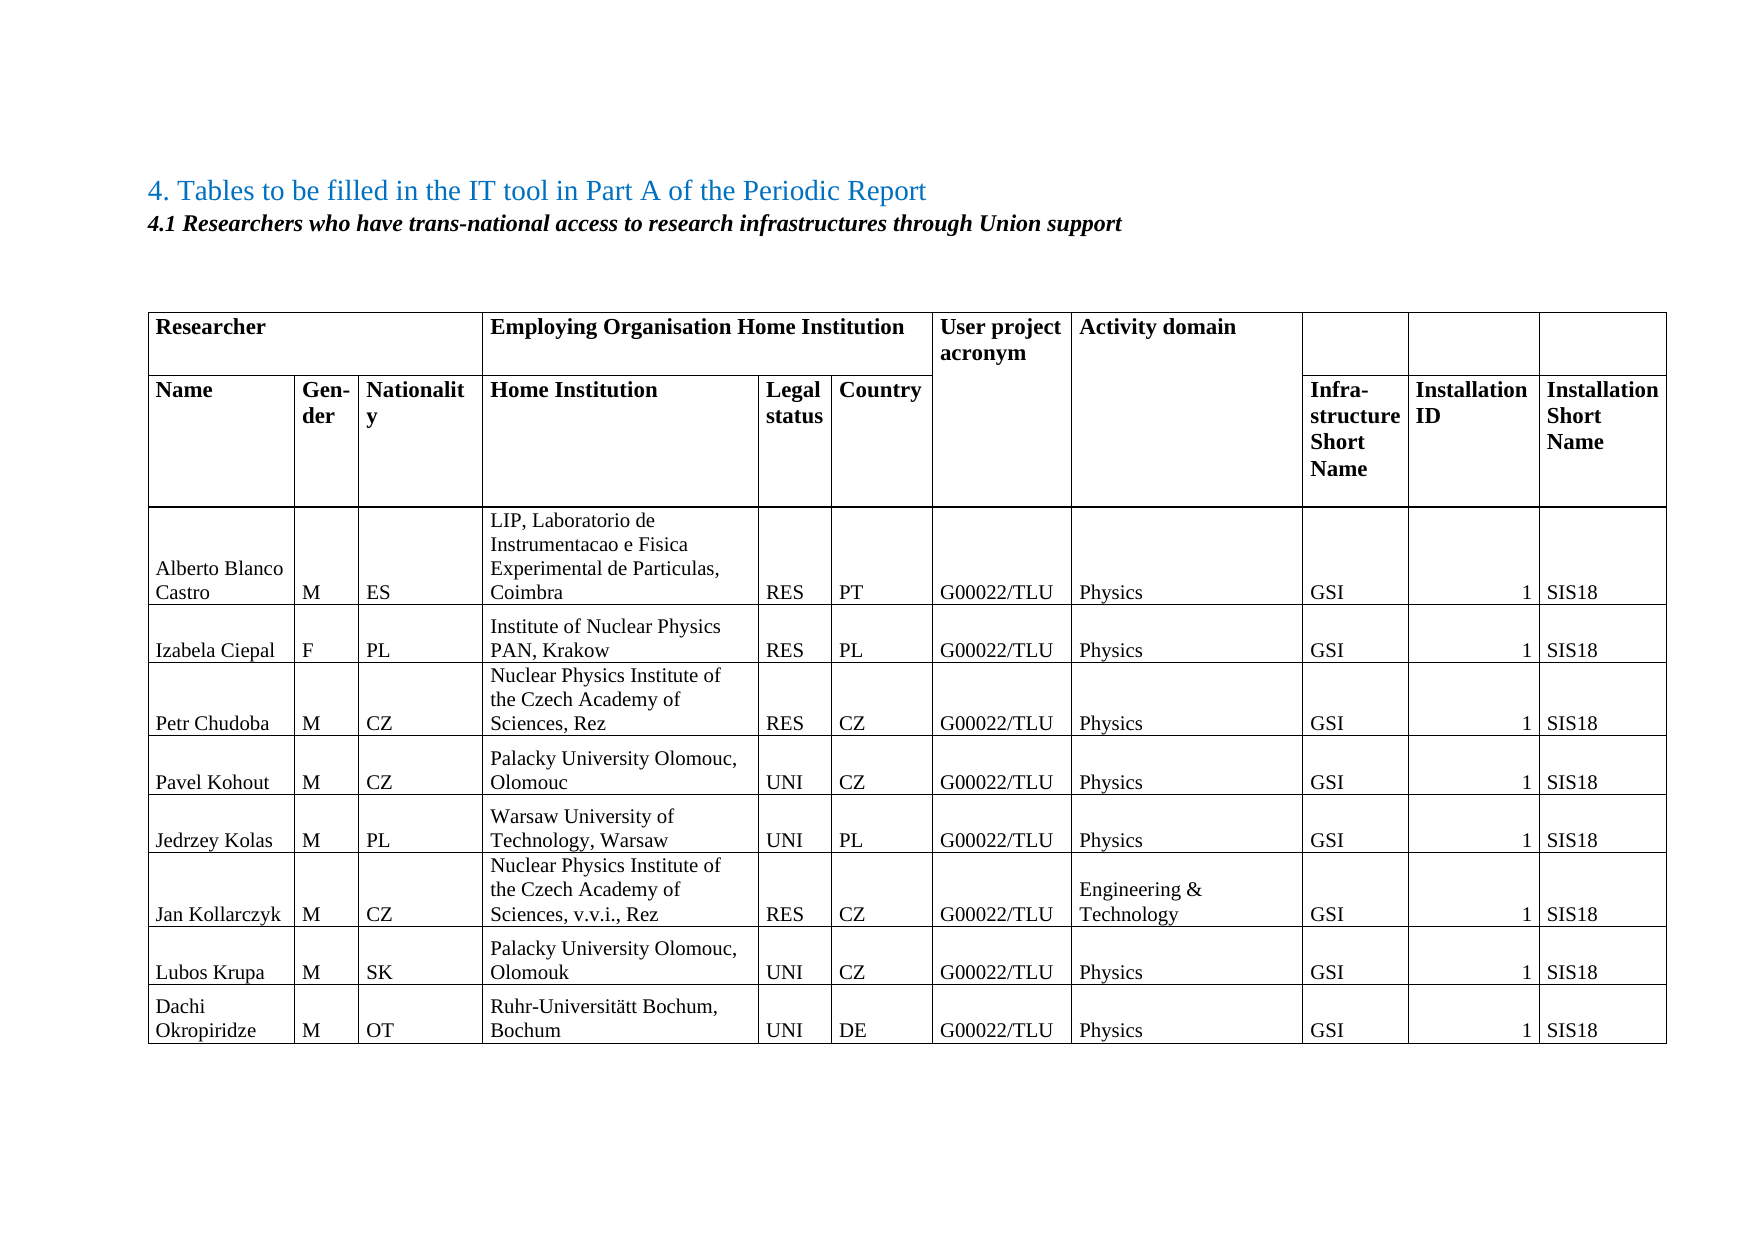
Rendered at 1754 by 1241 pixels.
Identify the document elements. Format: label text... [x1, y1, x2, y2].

table_cell G00022/TLU [933, 985, 1071, 1042]
table_cell Legal status [759, 376, 831, 506]
table_header Activity domain [1072, 313, 1302, 506]
table_cell CZ [832, 736, 932, 794]
table_cell GSI [1303, 508, 1408, 604]
table_cell RES [759, 663, 831, 735]
table_cell UNI [759, 736, 831, 794]
table_cell F [295, 605, 358, 662]
table_cell OT [359, 985, 482, 1042]
table_cell 1 [1409, 663, 1539, 735]
table_cell Institute of Nuclear Physics PAN, Krakow [483, 605, 758, 662]
table_cell Pavel Kohout [149, 736, 294, 794]
table_cell Jedrzey Kolas [149, 795, 294, 852]
table_cell Installation ID [1409, 376, 1539, 506]
table_cell Name [149, 376, 294, 506]
table_cell UNI [759, 795, 831, 852]
table_cell Lubos Krupa [149, 927, 294, 984]
table_cell Physics [1072, 605, 1302, 662]
table_cell Physics [1072, 985, 1302, 1042]
table_cell GSI [1303, 985, 1408, 1042]
table_cell M [295, 853, 358, 926]
table_cell M [295, 663, 358, 735]
table_cell Nuclear Physics Institute of the Czech Academy of Sciences, Rez [483, 663, 758, 735]
table_cell 1 [1409, 605, 1539, 662]
table_cell G00022/TLU [933, 663, 1071, 735]
table_cell SK [359, 927, 482, 984]
table_cell CZ [359, 736, 482, 794]
table_cell CZ [359, 663, 482, 735]
table_cell Jan Kollarczyk [149, 853, 294, 926]
table_cell SIS18 [1540, 927, 1666, 984]
table_cell Physics [1072, 663, 1302, 735]
table_cell Physics [1072, 508, 1302, 604]
table_cell Engineering & Technology [1072, 853, 1302, 926]
table_cell GSI [1303, 795, 1408, 852]
table_cell G00022/TLU [933, 853, 1071, 926]
table_cell SIS18 [1540, 736, 1666, 794]
table_cell ES [359, 508, 482, 604]
table_cell SIS18 [1540, 985, 1666, 1042]
table_cell SIS18 [1540, 605, 1666, 662]
table_cell Ruhr-Universitätt Bochum, Bochum [483, 985, 758, 1042]
table_cell PL [832, 605, 932, 662]
subtitle 4. Tables to be filled in the IT tool in Part A of the Periodic Report [148, 173, 1606, 206]
table_cell M [295, 927, 358, 984]
table_cell Infra- structure Short Name [1303, 376, 1408, 506]
table_cell 1 [1409, 736, 1539, 794]
table_cell Nuclear Physics Institute of the Czech Academy of Sciences, v.v.i., Rez [483, 853, 758, 926]
table_cell Home Institution [483, 376, 758, 506]
table_cell Physics [1072, 795, 1302, 852]
table_cell CZ [832, 853, 932, 926]
table_cell SIS18 [1540, 663, 1666, 735]
table_header User project acronym [933, 313, 1071, 506]
table_cell G00022/TLU [933, 736, 1071, 794]
table_cell CZ [832, 927, 932, 984]
table_cell UNI [759, 927, 831, 984]
table_cell Alberto Blanco Castro [149, 508, 294, 604]
table_cell RES [759, 853, 831, 926]
table_cell SIS18 [1540, 853, 1666, 926]
table_cell M [295, 985, 358, 1042]
table_cell SIS18 [1540, 508, 1666, 604]
table_cell G00022/TLU [933, 605, 1071, 662]
table_cell M [295, 508, 358, 604]
table_cell SIS18 [1540, 795, 1666, 852]
table_cell Physics [1072, 736, 1302, 794]
table_cell CZ [359, 853, 482, 926]
table_cell G00022/TLU [933, 795, 1071, 852]
table_cell GSI [1303, 605, 1408, 662]
table_cell Petr Chudoba [149, 663, 294, 735]
table_cell Izabela Ciepal [149, 605, 294, 662]
table_cell 1 [1409, 985, 1539, 1042]
table_cell PT [832, 508, 932, 604]
table_cell PL [359, 605, 482, 662]
table_header [1540, 313, 1666, 375]
table_cell Gen- der [295, 376, 358, 506]
table_cell GSI [1303, 853, 1408, 926]
table_cell GSI [1303, 927, 1408, 984]
table_cell Nationality [359, 376, 482, 506]
table_cell Palacky University Olomouc, Olomouk [483, 927, 758, 984]
table_cell PL [359, 795, 482, 852]
table_header Researcher [149, 313, 482, 375]
table_header [1303, 313, 1408, 375]
table_cell 1 [1409, 508, 1539, 604]
table_cell Palacky University Olomouc, Olomouc [483, 736, 758, 794]
table_cell G00022/TLU [933, 508, 1071, 604]
table_cell CZ [832, 663, 932, 735]
table_cell Dachi Okropiridze [149, 985, 294, 1042]
table_cell 1 [1409, 795, 1539, 852]
table_cell RES [759, 605, 831, 662]
table_cell 1 [1409, 927, 1539, 984]
table_cell Country [832, 376, 932, 506]
table_cell GSI [1303, 663, 1408, 735]
table_header Employing Organisation Home Institution [483, 313, 932, 375]
table_cell G00022/TLU [933, 927, 1071, 984]
table_cell M [295, 736, 358, 794]
table_cell DE [832, 985, 932, 1042]
table_cell 1 [1409, 853, 1539, 926]
table_cell M [295, 795, 358, 852]
table_cell Installation Short Name [1540, 376, 1666, 506]
table_cell Physics [1072, 927, 1302, 984]
list 4.1 Researchers who have trans-national access to research infrastructures through Union support [148, 209, 1606, 236]
table_cell Warsaw University of Technology, Warsaw [483, 795, 758, 852]
table_cell GSI [1303, 736, 1408, 794]
table_header [1409, 313, 1539, 375]
table_cell PL [832, 795, 932, 852]
table_cell UNI [759, 985, 831, 1042]
table_cell RES [759, 508, 831, 604]
table_cell LIP, Laboratorio de Instrumentacao e Fisica Experimental de Particulas, Coimbra [483, 508, 758, 604]
